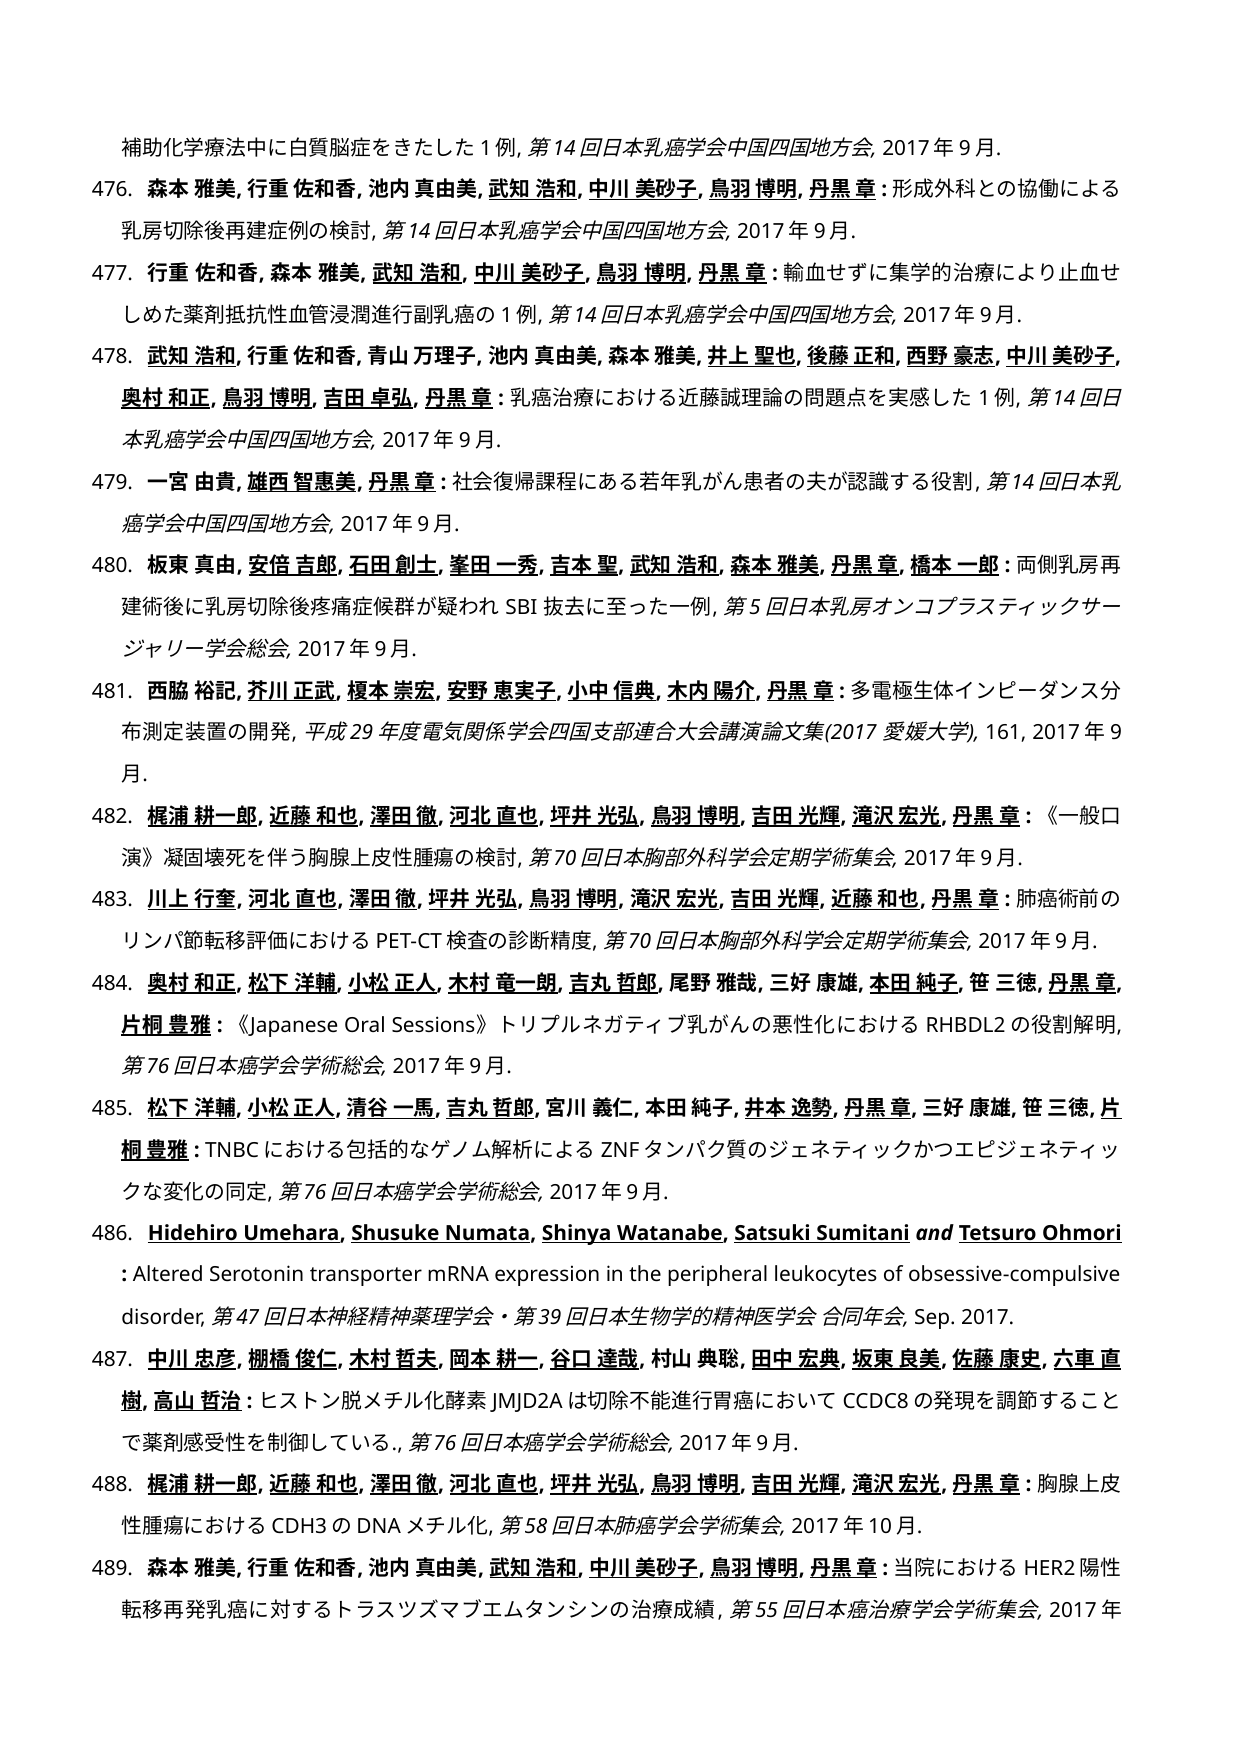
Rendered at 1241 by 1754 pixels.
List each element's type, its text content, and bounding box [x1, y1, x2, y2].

list 西脇 裕記, 芥川 正武, 榎本 崇宏, 安野 恵実子, 小中 信典, 木内 陽介, 丹黒 章 : 多電極生体インピーダンス分布測定装置の開発, 平成29年度電気関係学会四国支部連合大会講演論文集(2017 愛媛大学), 161, 2017年9月. [92, 668, 1122, 793]
list 川上 行奎, 河北 直也, 澤田 徹, 坪井 光弘, 鳥羽 博明, 滝沢 宏光, 吉田 光輝, 近藤 和也, 丹黒 章 : 肺癌術前のリンパ節転移評価におけるPET-CT検査の診断精度, 第70回日本胸部外科学会定期学術集会, 2017年9月. [92, 877, 1122, 961]
list 奥村 和正, 松下 洋輔, 小松 正人, 木村 竜一朗, 吉丸 哲郎, 尾野 雅哉, 三好 康雄, 本田 純子, 笹 三徳, 丹黒 章, 片桐 豊雅 : 《Japanese Oral Sessions》トリプルネガティブ乳がんの悪性化におけるRHBDL2の役割解明, 第76回日本癌学会学術総会, 2017年9月. [92, 961, 1122, 1086]
list 一宮 由貴, 雄西 智惠美, 丹黒 章 : 社会復帰課程にある若年乳がん患者の夫が認識する役割, 第14回日本乳癌学会中国四国地方会, 2017年9月. [92, 459, 1122, 543]
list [92, 125, 1122, 167]
list 森本 雅美, 行重 佐和香, 池内 真由美, 武知 浩和, 中川 美砂子, 鳥羽 博明, 丹黒 章 : 形成外科との協働による乳房切除後再建症例の検討, 第14回日本乳癌学会中国四国地方会, 2017年9月. [92, 167, 1122, 250]
list 梶浦 耕一郎, 近藤 和也, 澤田 徹, 河北 直也, 坪井 光弘, 鳥羽 博明, 吉田 光輝, 滝沢 宏光, 丹黒 章 : 《一般口演》凝固壊死を伴う胸腺上皮性腫瘍の検討, 第70回日本胸部外科学会定期学術集会, 2017年9月. [92, 793, 1122, 877]
list Hidehiro Umehara, Shusuke Numata, Shinya Watanabe, Satsuki Sumitani and Tetsuro Ohmori : Altered Serotonin transporter mRNA expression in the peripheral leukocytes of obsessive-compulsive disorder, 第47回日本神経精神薬理学会・第39回日本生物学的精神医学会 合同年会, Sep. 2017. [92, 1211, 1122, 1336]
list 中川 忠彦, 棚橋 俊仁, 木村 哲夫, 岡本 耕一, 谷口 達哉, 村山 典聡, 田中 宏典, 坂東 良美, 佐藤 康史, 六車 直樹, 高山 哲治 : ヒストン脱メチル化酵素JMJD2Aは切除不能進行胃癌において CCDC8の発現を調節することで薬剤感受性を制御している., 第76回日本癌学会学術総会, 2017年9月. [92, 1336, 1122, 1462]
list 行重 佐和香, 森本 雅美, 武知 浩和, 中川 美砂子, 鳥羽 博明, 丹黒 章 : 輸血せずに集学的治療により止血せしめた薬剤抵抗性血管浸潤進行副乳癌の1例, 第14回日本乳癌学会中国四国地方会, 2017年9月. [92, 250, 1122, 334]
list 梶浦 耕一郎, 近藤 和也, 澤田 徹, 河北 直也, 坪井 光弘, 鳥羽 博明, 吉田 光輝, 滝沢 宏光, 丹黒 章 : 胸腺上皮性腫瘍におけるCDH3のDNAメチル化, 第58回日本肺癌学会学術集会, 2017年10月. [92, 1462, 1122, 1545]
list 松下 洋輔, 小松 正人, 清谷 一馬, 吉丸 哲郎, 宮川 義仁, 本田 純子, 井本 逸勢, 丹黒 章, 三好 康雄, 笹 三徳, 片桐 豊雅 : TNBCにおける包括的なゲノム解析によるZNFタンパク質のジェネティックかつエピジェネティックな変化の同定, 第76回日本癌学会学術総会, 2017年9月. [92, 1086, 1122, 1211]
list 武知 浩和, 行重 佐和香, 青山 万理子, 池内 真由美, 森本 雅美, 井上 聖也, 後藤 正和, 西野 豪志, 中川 美砂子, 奥村 和正, 鳥羽 博明, 吉田 卓弘, 丹黒 章 : 乳癌治療における近藤誠理論の問題点を実感した1例, 第14回日本乳癌学会中国四国地方会, 2017年9月. [92, 334, 1122, 459]
list 板東 真由, 安倍 吉郎, 石田 創士, 峯田 一秀, 吉本 聖, 武知 浩和, 森本 雅美, 丹黒 章, 橋本 一郎 : 両側乳房再建術後に乳房切除後疼痛症候群が疑われ SBI 抜去に至った一例, 第5回日本乳房オンコプラスティックサージャリー学会総会, 2017年9月. [92, 543, 1122, 668]
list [92, 1545, 1122, 1629]
